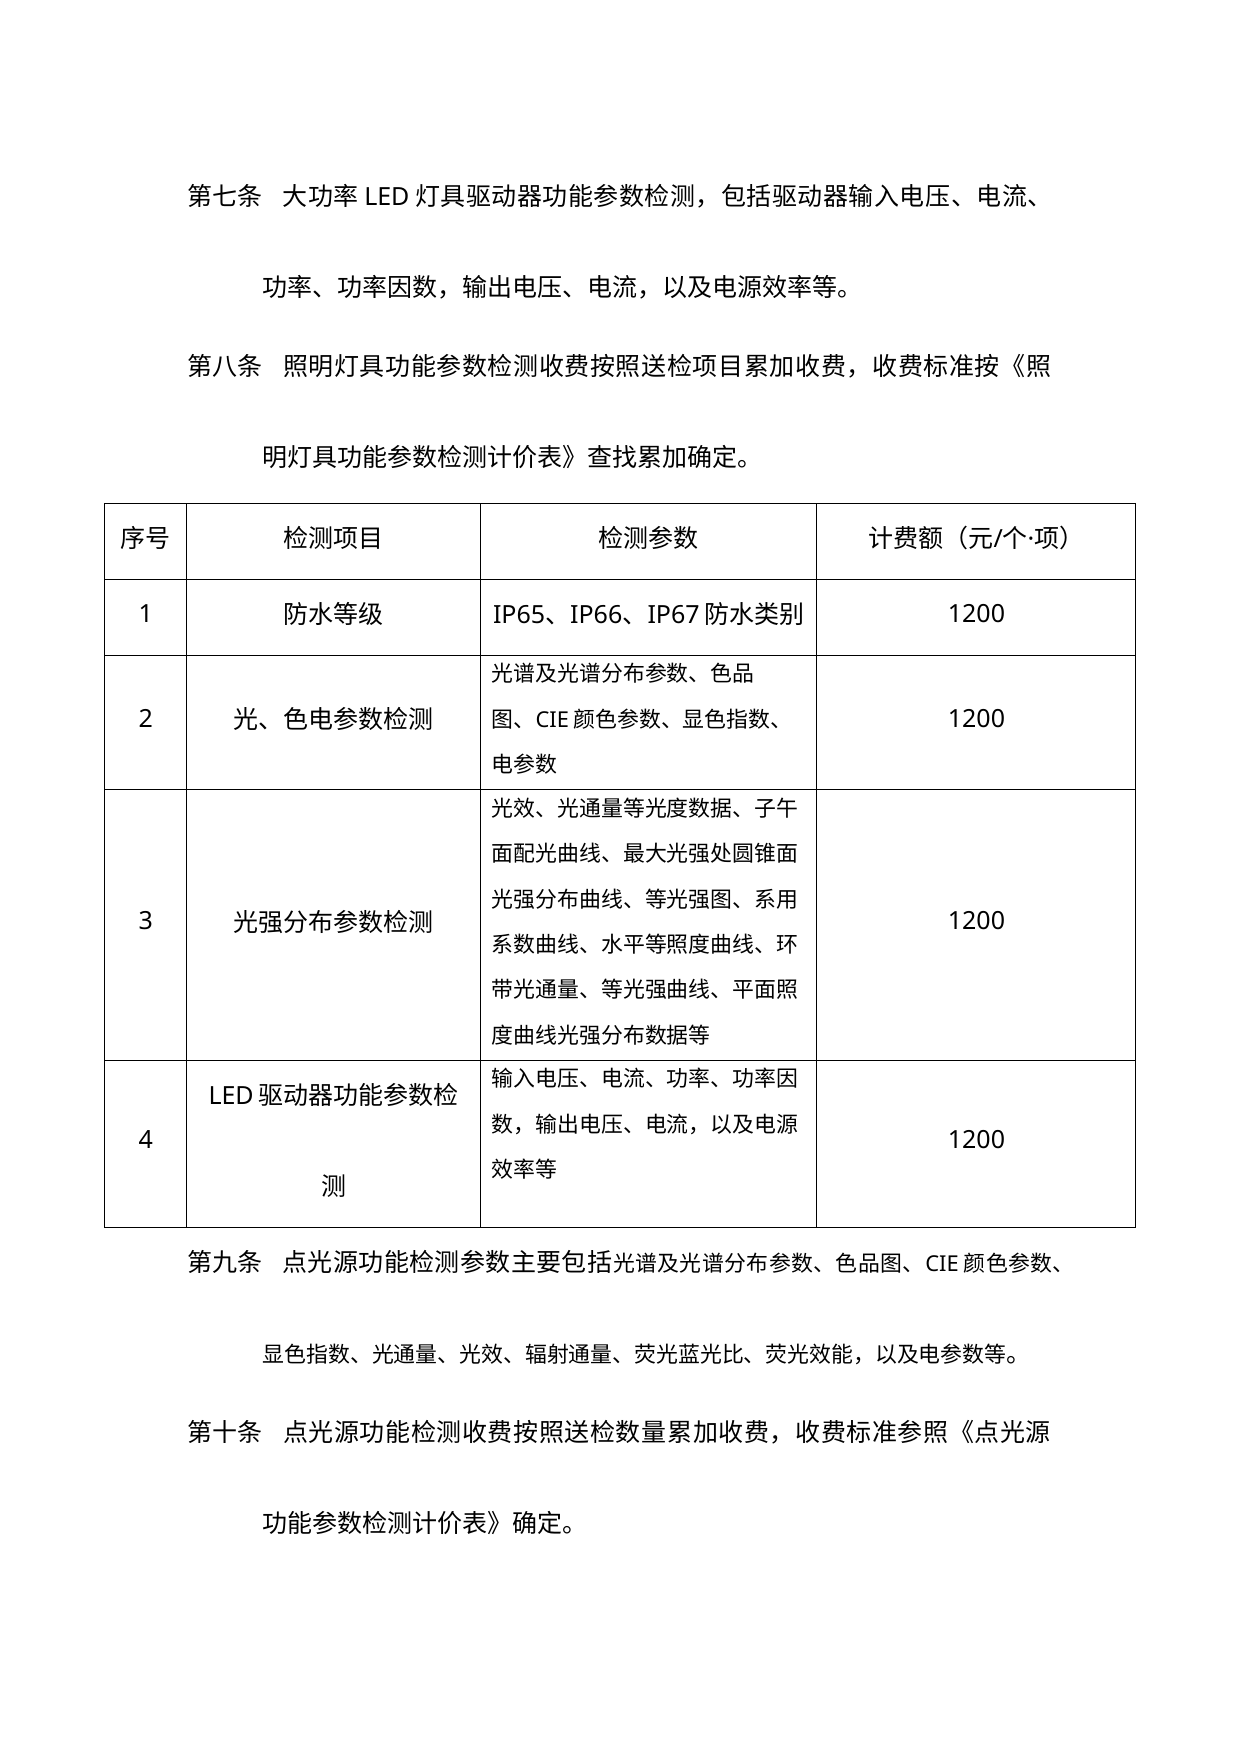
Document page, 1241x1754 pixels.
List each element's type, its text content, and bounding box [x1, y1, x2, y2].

table_cell 1200 [817, 656, 1135, 789]
table_cell 光强分布参数检测 [187, 790, 480, 1060]
table_cell 4 [105, 1061, 186, 1227]
table_header 计费额（元/个·项） [817, 504, 1135, 579]
table_cell 2 [105, 656, 186, 789]
table_cell LED驱动器功能参数检测 [187, 1061, 480, 1227]
table_cell 输入电压、电流、功率、功率因数，输出电压、电流，以及电源效率等 [481, 1061, 816, 1227]
table_cell 1200 [817, 580, 1135, 655]
table_cell 3 [105, 790, 186, 1060]
table_cell 光、色电参数检测 [187, 656, 480, 789]
list 点光源功能检测参数主要包括光谱及光谱分布参数、色品图、CIE颜色参数、显色指数、光通量、光效、辐射通量、荧光蓝光比、荧光效能，以及电参数等。 [187, 1228, 1053, 1384]
table_header 检测参数 [481, 504, 816, 579]
table_cell IP65、IP66、IP67防水类别 [481, 580, 816, 655]
table_cell 1200 [817, 790, 1135, 1060]
table_header 检测项目 [187, 504, 480, 579]
table_cell 1200 [817, 1061, 1135, 1227]
list 点光源功能检测收费按照送检数量累加收费，收费标准参照《点光源功能参数检测计价表》确定。 [187, 1398, 1053, 1554]
table_cell 防水等级 [187, 580, 480, 655]
list 大功率LED灯具驱动器功能参数检测，包括驱动器输入电压、电流、功率、功率因数，输出电压、电流，以及电源效率等。 [187, 162, 1053, 318]
list 照明灯具功能参数检测收费按照送检项目累加收费，收费标准按《照明灯具功能参数检测计价表》查找累加确定。 [187, 332, 1053, 488]
table_header 序号 [105, 504, 186, 579]
table_cell 光效、光通量等光度数据、子午面配光曲线、最大光强处圆锥面光强分布曲线、等光强图、系用系数曲线、水平等照度曲线、环带光通量、等光强曲线、平面照度曲线光强分布数据等 [481, 790, 816, 1060]
table_cell 光谱及光谱分布参数、色品图、CIE颜色参数、显色指数、电参数 [481, 656, 816, 789]
table_cell 1 [105, 580, 186, 655]
